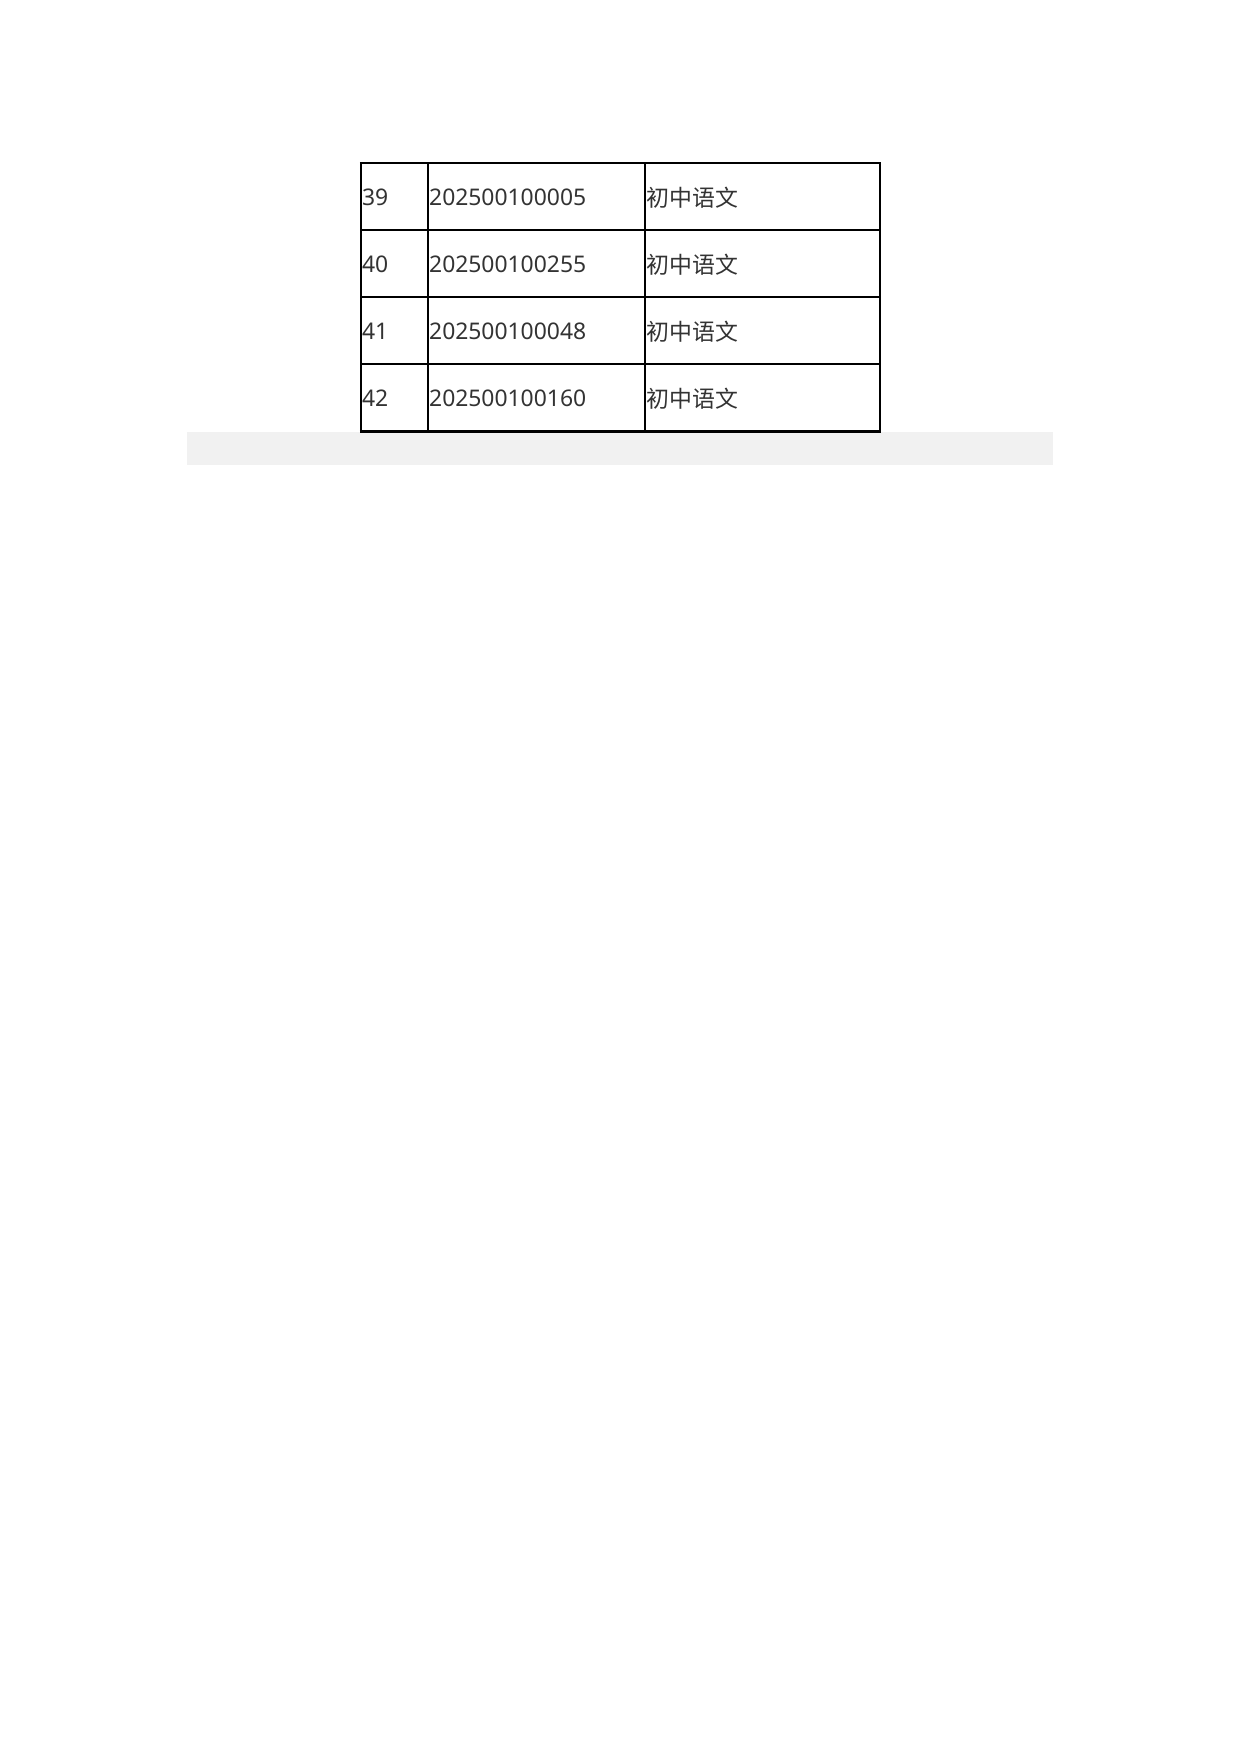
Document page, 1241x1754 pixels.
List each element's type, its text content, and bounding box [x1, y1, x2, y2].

table_cell 初中语文 [646, 164, 879, 229]
table_cell 202500100255 [429, 231, 644, 296]
table_cell 初中语文 [646, 365, 879, 430]
table_cell 初中语文 [646, 298, 879, 363]
table_cell 40 [362, 231, 427, 296]
table_cell 202500100005 [429, 164, 644, 229]
table_cell 39 [362, 164, 427, 229]
table_cell 41 [362, 298, 427, 363]
table_cell 42 [362, 365, 427, 430]
table_cell 初中语文 [646, 231, 879, 296]
table_cell 202500100160 [429, 365, 644, 430]
table_cell 202500100048 [429, 298, 644, 363]
